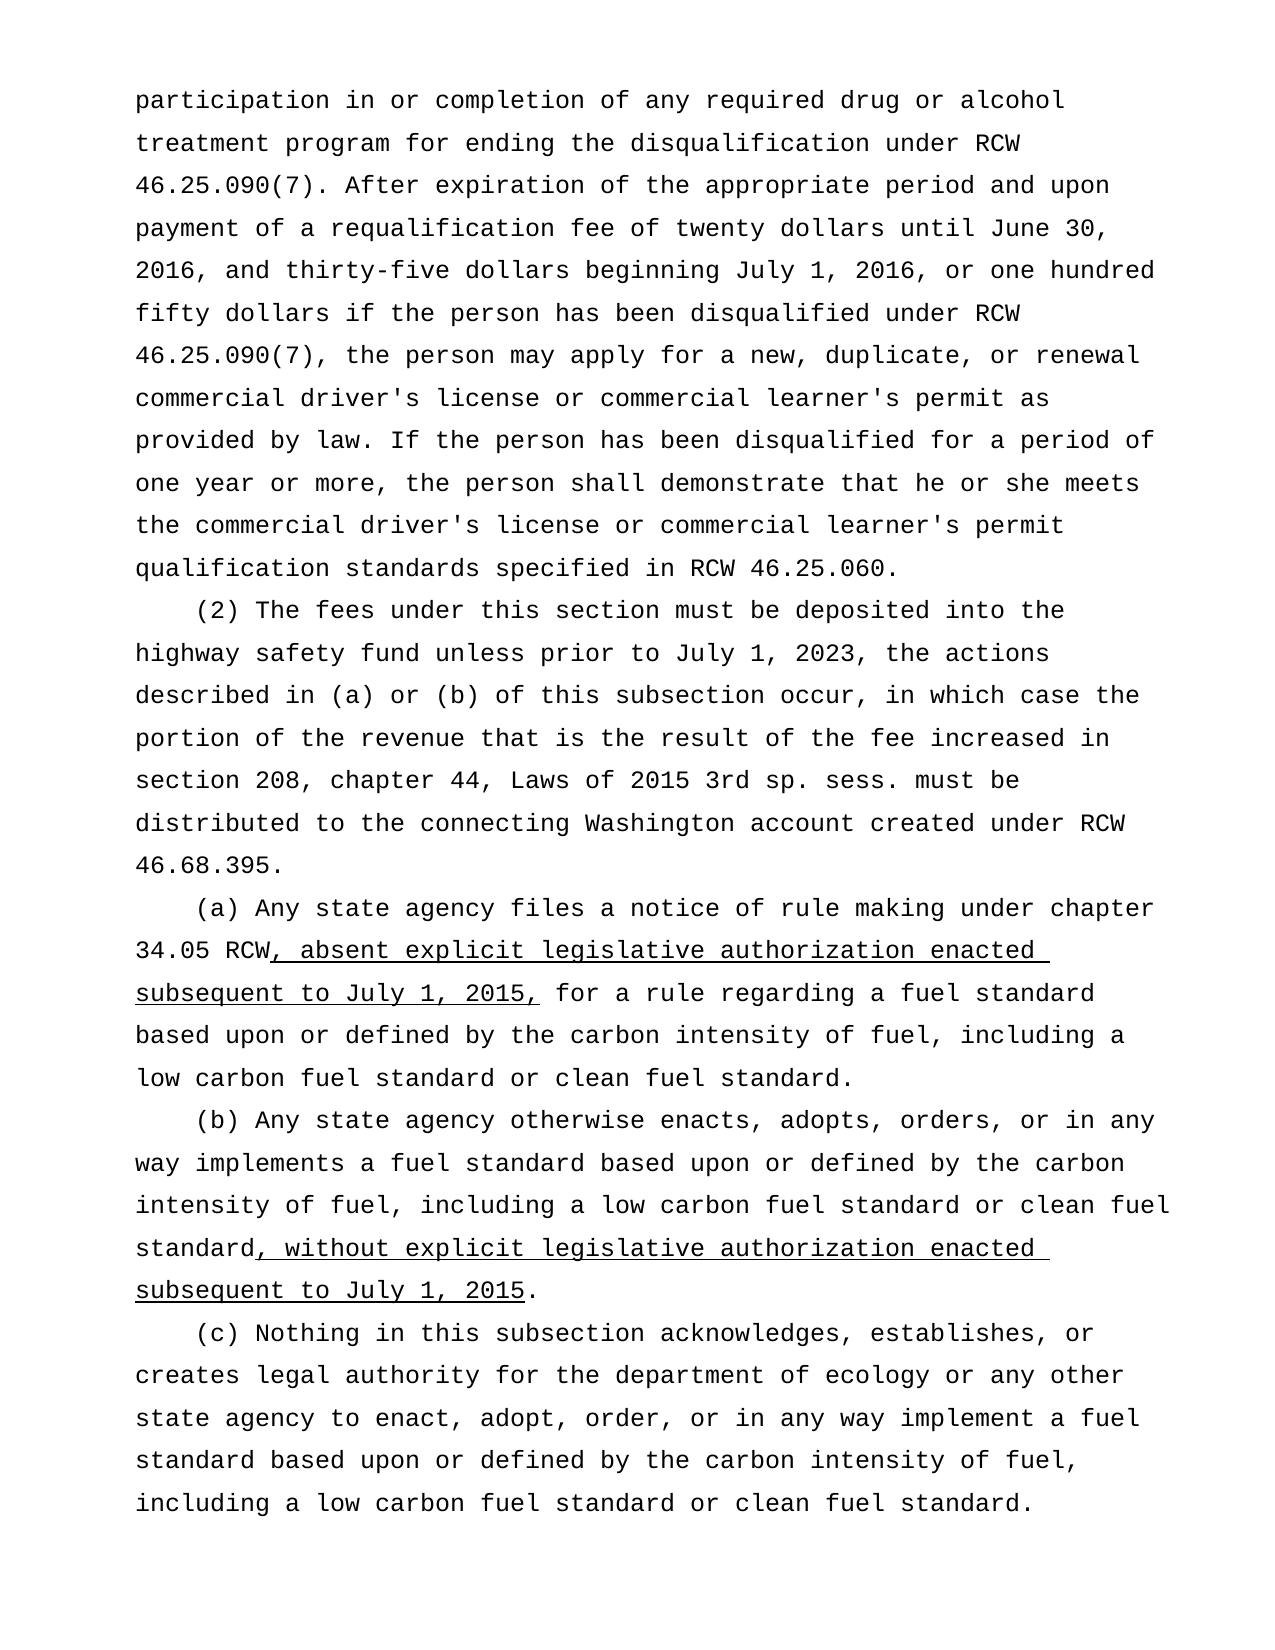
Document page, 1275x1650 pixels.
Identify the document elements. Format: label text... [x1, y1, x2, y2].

text (b) Any state agency otherwise enacts, adopts, orders, or in any way implements a fuel standard based upon or defined by the carbon intensity of fuel, including a low carbon fuel standard or clean fuel standard, without explicit legislative authorization enacted subsequent to July 1, 2015. [135, 1095, 1170, 1307]
text (c) Nothing in this subsection acknowledges, establishes, or creates legal authority for the department of ecology or any other state agency to enact, adopt, order, or in any way implement a fuel standard based upon or defined by the carbon intensity of fuel, including a low carbon fuel standard or clean fuel standard. [135, 1307, 1170, 1520]
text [135, 75, 1170, 585]
text (2) The fees under this section must be deposited into the highway safety fund unless prior to July 1, 2023, the actions described in (a) or (b) of this subsection occur, in which case the portion of the revenue that is the result of the fee increased in section 208, chapter 44, Laws of 2015 3rd sp. sess. must be distributed to the connecting Washington account created under RCW 46.68.395. [135, 585, 1170, 882]
text (a) Any state agency files a notice of rule making under chapter 34.05 RCW, absent explicit legislative authorization enacted subsequent to July 1, 2015, for a rule regarding a fuel standard based upon or defined by the carbon intensity of fuel, including a low carbon fuel standard or clean fuel standard. [135, 882, 1170, 1095]
